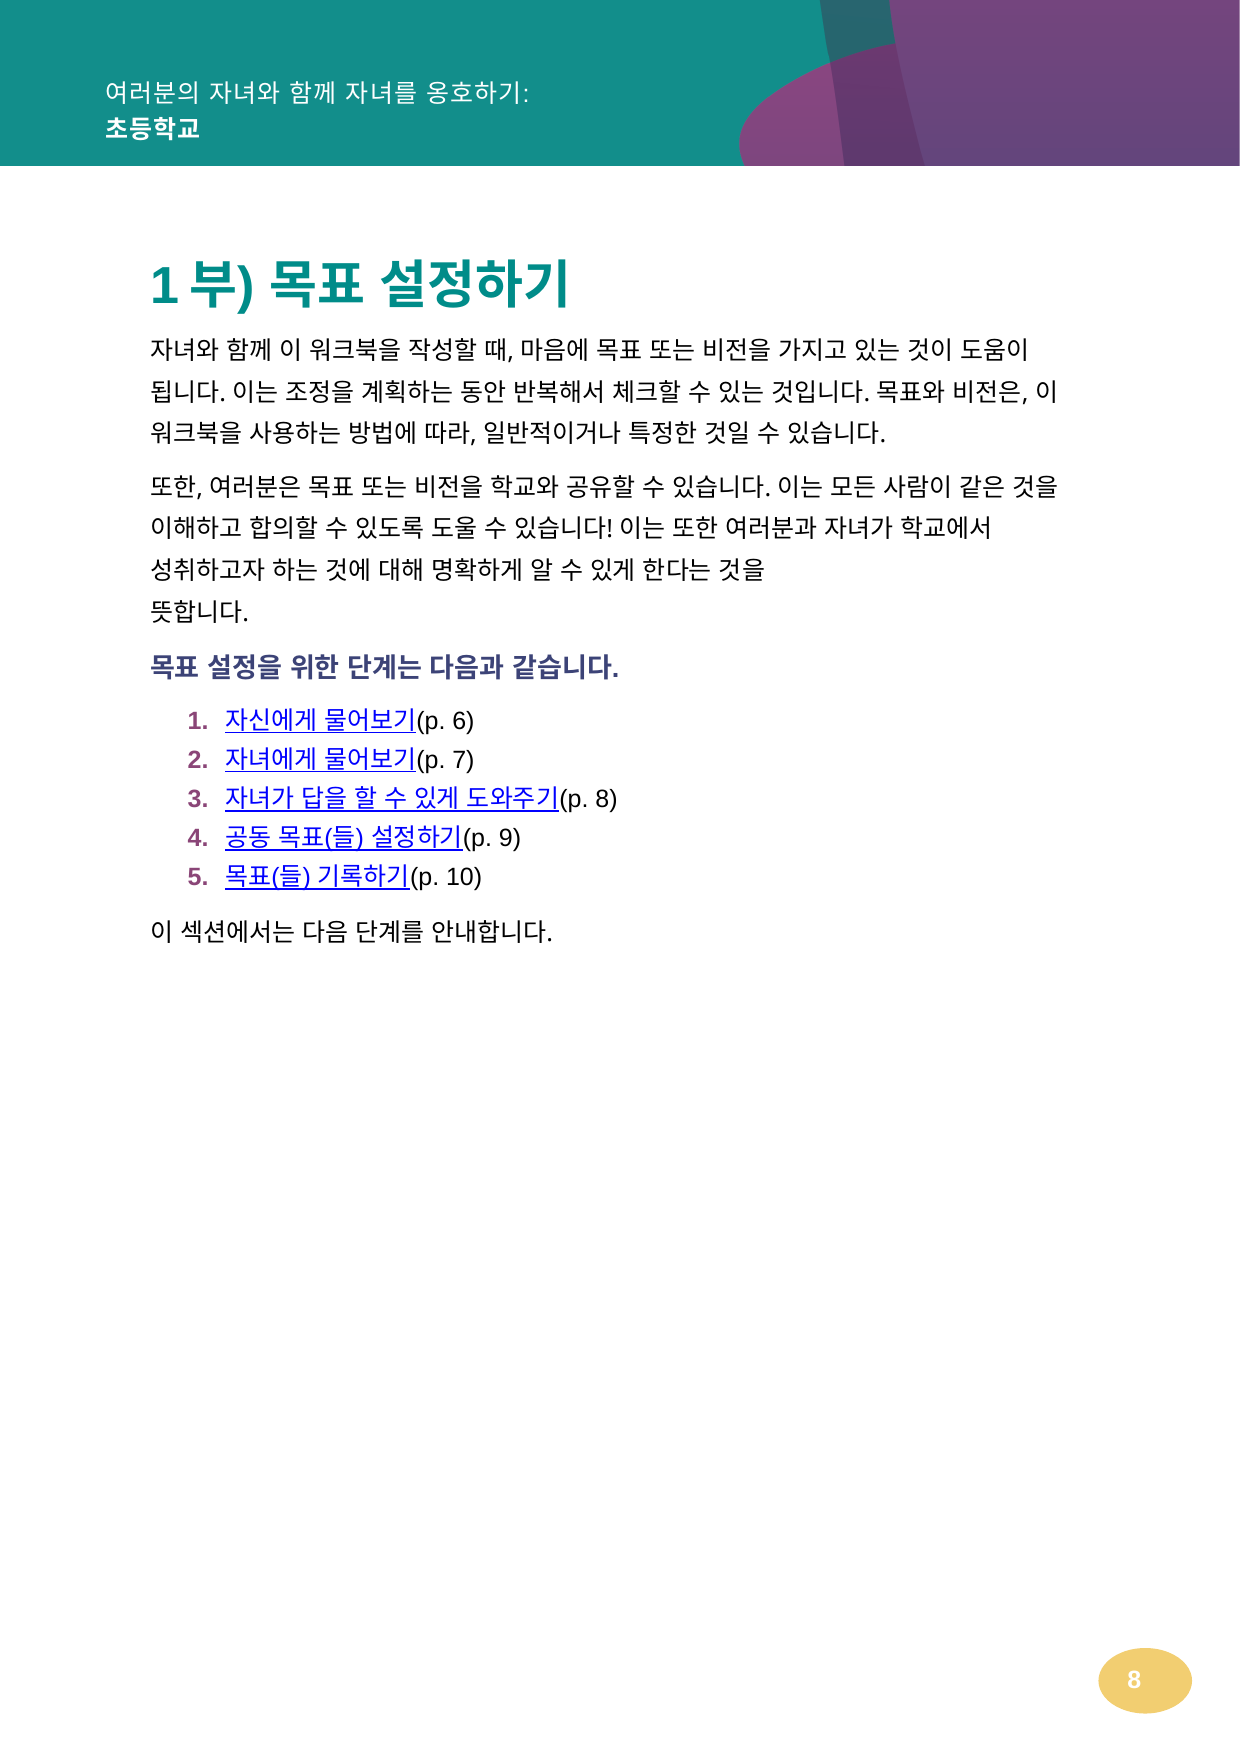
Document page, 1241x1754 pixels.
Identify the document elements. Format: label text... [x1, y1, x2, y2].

list 공동 목표(들) 설정하기(p. 9) [187, 818, 1090, 854]
list 자녀에게 물어보기(p. 7) [187, 739, 1090, 776]
list 자녀가 답을 할 수 있게 도와주기(p. 8) [187, 779, 1090, 815]
text 또한, 여러분은 목표 또는 비전을 학교와 공유할 수 있습니다. 이는 모든 사람이 같은 것을 이해하고 합의할 수 있도록 도울 수 있습니다! 이는 또한 여러분과 자녀가 학교에서 성취하고자 하는 것에 대해 명확하게 알 수 있게 한다는 것을 뜻합니다. [150, 467, 1090, 628]
subtitle 목표 설정을 위한 단계는 다음과 같습니다. [150, 646, 1090, 685]
text 자녀와 함께 이 워크북을 작성할 때, 마음에 목표 또는 비전을 가지고 있는 것이 도움이 됩니다. 이는 조정을 계획하는 동안 반복해서 체크할 수 있는 것입니다. 목표와 비전은, 이 워크북을 사용하는 방법에 따라, 일반적이거나 특정한 것일 수 있습니다. [150, 330, 1090, 450]
list 목표(들) 기록하기(p. 10) [187, 857, 1090, 893]
list 자신에게 물어보기(p. 6) [187, 701, 1090, 737]
text 이 섹션에서는 다음 단계를 안내합니다. [150, 912, 1090, 949]
subtitle 1부) 목표 설정하기 [150, 243, 1090, 319]
picture [0, 0, 1240, 166]
